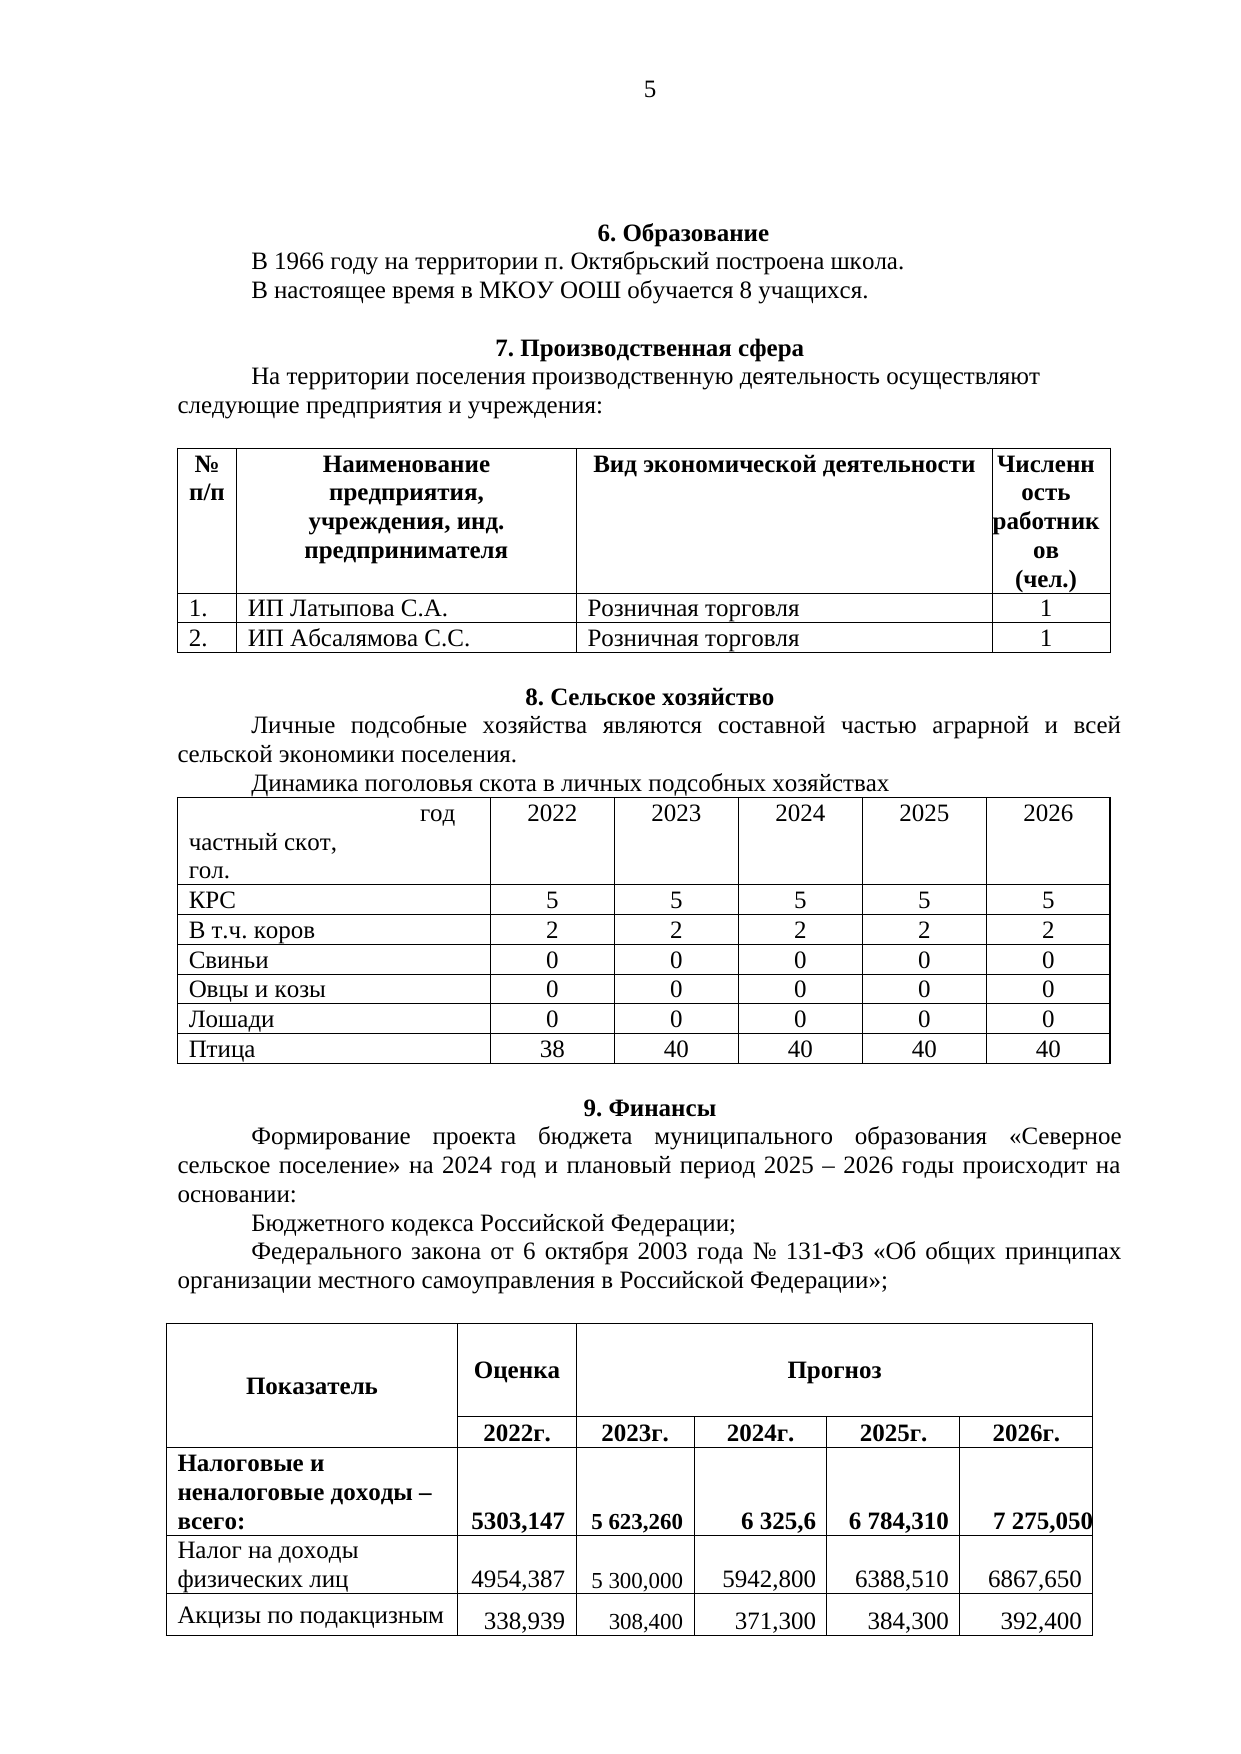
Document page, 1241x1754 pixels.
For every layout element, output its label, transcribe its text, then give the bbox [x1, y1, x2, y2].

table_cell 0 [863, 945, 986, 973]
table_cell 2022г. [458, 1417, 576, 1447]
table_cell 0 [491, 975, 614, 1003]
table_cell 5 [491, 885, 614, 914]
table_cell Птица [178, 1034, 490, 1063]
text Личные подсобные хозяйства являются составной частью аграрной и всей сельской экономики поселения. [177, 711, 1122, 768]
text Бюджетного кодекса Российской Федерации; [177, 1208, 1122, 1236]
text Формирование проекта бюджета муниципального образования «Северное сельское поселение» на 2024 год и плановый период 2025 – 2026 годы происходит на основании: [177, 1121, 1122, 1208]
table_cell 0 [615, 975, 738, 1003]
table_cell 5 [987, 885, 1109, 914]
table_cell КРС [178, 885, 490, 914]
table_header Показатель [167, 1324, 457, 1447]
table_cell 0 [987, 975, 1109, 1003]
table_cell 2023г. [577, 1417, 694, 1447]
table_cell 5 [863, 885, 986, 914]
text 7. Производственная сфера [177, 333, 1122, 361]
table_cell 392,400 [960, 1594, 1092, 1635]
text 9. Финансы [177, 1093, 1122, 1121]
table_cell 6867,650 [960, 1536, 1092, 1593]
table_cell 2 [739, 915, 862, 944]
table_header № п/п [178, 449, 236, 592]
table_cell 0 [615, 945, 738, 973]
table_cell ИП Латыпова С.А. [237, 594, 576, 622]
table_cell 40 [739, 1034, 862, 1063]
table_cell 5942,800 [695, 1536, 826, 1593]
table_cell 4954,387 [458, 1536, 576, 1593]
table_header Вид экономической деятельности [577, 449, 992, 592]
table_cell Свиньи [178, 945, 490, 973]
text Федерального закона от 6 октября 2003 года № 131-ФЗ «Об общих принципах организации местного самоуправления в Российской Федерации»; [177, 1236, 1122, 1294]
text В настоящее время в МКОУ ООШ обучается 8 учащихся. [251, 275, 1122, 304]
table_cell Лошади [178, 1004, 490, 1033]
table_cell 1. [178, 594, 236, 622]
table_cell 6388,510 [827, 1536, 959, 1593]
table_cell 2025г. [827, 1417, 959, 1447]
table_header год частный скот, гол. [178, 798, 490, 884]
table_header 2024 [739, 798, 862, 884]
table_cell 6 325,6 [695, 1448, 826, 1534]
table_cell 6 784,310 [827, 1448, 959, 1534]
table_cell 40 [615, 1034, 738, 1063]
table_cell 5 [615, 885, 738, 914]
table_cell 338,939 [458, 1594, 576, 1635]
table_cell 0 [987, 945, 1109, 973]
table_cell 384,300 [827, 1594, 959, 1635]
table_header Численность работников (чел.) [993, 449, 1110, 592]
table_cell 5 300,000 [577, 1536, 694, 1593]
table_cell 0 [491, 945, 614, 973]
table_cell 2. [178, 623, 236, 652]
table_cell 2026г. [960, 1417, 1092, 1447]
table_cell Розничная торговля [577, 594, 992, 622]
table_cell 5303,147 [458, 1448, 576, 1534]
table_cell 40 [863, 1034, 986, 1063]
table_cell 0 [987, 1004, 1109, 1033]
table_header Оценка [458, 1324, 576, 1416]
table_header 2026 [987, 798, 1109, 884]
table_cell 1 [993, 594, 1110, 622]
table_cell 0 [863, 1004, 986, 1033]
text В 1966 году на территории п. Октябрьский построена школа. [251, 246, 1122, 275]
table_cell 5 [739, 885, 862, 914]
table_header Прогноз [577, 1324, 1092, 1416]
table_cell 40 [987, 1034, 1109, 1063]
table_cell 0 [739, 1004, 862, 1033]
table_cell 1 [993, 623, 1110, 652]
table_header Наименование предприятия, учреждения, инд. предпринимателя [237, 449, 576, 592]
table_cell Овцы и козы [178, 975, 490, 1003]
table_header 2023 [615, 798, 738, 884]
text Динамика поголовья скота в личных подсобных хозяйствах [177, 768, 1122, 797]
table_cell 371,300 [695, 1594, 826, 1635]
table_cell В т.ч. коров [178, 915, 490, 944]
table_cell ИП Абсалямова С.С. [237, 623, 576, 652]
table_cell 2 [987, 915, 1109, 944]
table_cell 0 [739, 945, 862, 973]
table_cell Розничная торговля [577, 623, 992, 652]
text 8. Сельское хозяйство [177, 682, 1122, 711]
table_header 2022 [491, 798, 614, 884]
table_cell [167, 1594, 457, 1635]
table_cell 38 [491, 1034, 614, 1063]
table_cell 5 623,260 [577, 1448, 694, 1534]
table_cell 0 [615, 1004, 738, 1033]
table_cell 2 [863, 915, 986, 944]
table_cell 2024г. [695, 1417, 826, 1447]
text 6. Образование [244, 218, 1122, 246]
table_cell 0 [863, 975, 986, 1003]
table_cell 2 [491, 915, 614, 944]
table_cell 0 [491, 1004, 614, 1033]
text На территории поселения производственную деятельность осуществляют следующие предприятия и учреждения: [177, 361, 1122, 419]
table_header 2025 [863, 798, 986, 884]
table_cell Налоговые и неналоговые доходы – всего: [167, 1448, 457, 1534]
table_cell 0 [739, 975, 862, 1003]
table_cell Налог на доходы физических лиц [167, 1536, 457, 1593]
table_cell 2 [615, 915, 738, 944]
table_cell 7 275,050 [960, 1448, 1092, 1534]
table_cell 308,400 [577, 1594, 694, 1635]
